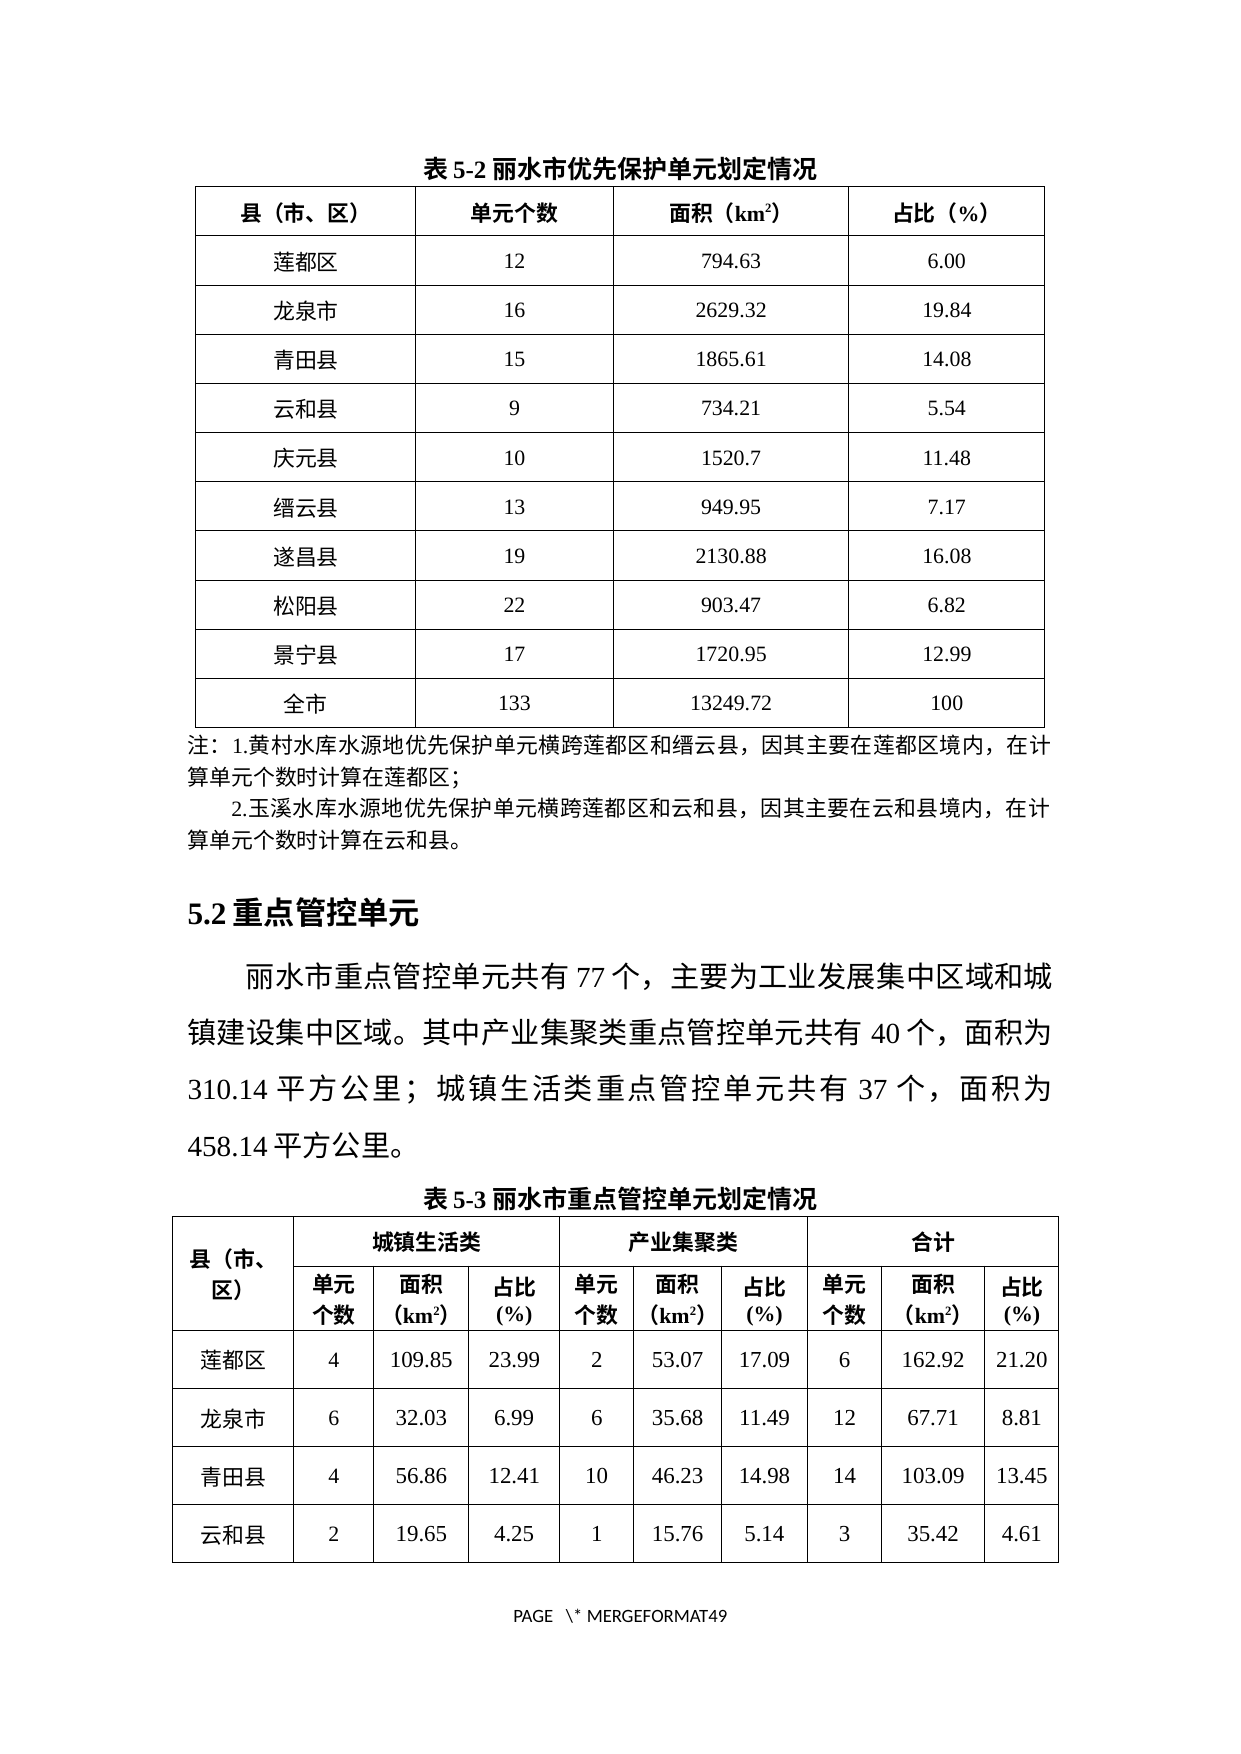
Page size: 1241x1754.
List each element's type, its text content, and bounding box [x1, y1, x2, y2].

table_cell 1720.95 [614, 630, 848, 678]
table_cell 4 [294, 1331, 373, 1388]
table_cell 庆元县 [196, 433, 415, 481]
table_cell 面积（km2） [374, 1267, 468, 1330]
table_cell 青田县 [196, 335, 415, 383]
text 注：1.黄村水库水源地优先保护单元横跨莲都区和缙云县，因其主要在莲都区境内，在计算单元个数时计算在莲都区； [187, 728, 1053, 791]
table_cell 3 [808, 1505, 881, 1562]
table_cell 162.92 [882, 1331, 984, 1388]
table_cell 19.84 [849, 286, 1044, 334]
table_cell 6 [294, 1389, 373, 1446]
table_cell 12 [416, 236, 613, 284]
table_cell 53.07 [634, 1331, 721, 1388]
table_cell 2629.32 [614, 286, 848, 334]
table_cell 56.86 [374, 1447, 468, 1504]
table_cell 16.08 [849, 531, 1044, 579]
table_cell 龙泉市 [173, 1389, 293, 1446]
table_cell 11.48 [849, 433, 1044, 481]
table_cell 6.82 [849, 581, 1044, 629]
table_cell 12 [808, 1389, 881, 1446]
table_cell 949.95 [614, 482, 848, 530]
table_cell 46.23 [634, 1447, 721, 1504]
table_cell 5.54 [849, 384, 1044, 432]
table_cell 9 [416, 384, 613, 432]
table_cell 903.47 [614, 581, 848, 629]
text 丽水市重点管控单元共有77个，主要为工业发展集中区域和城镇建设集中区域。其中产业集聚类重点管控单元共有40个，面积为310.14平方公里；城镇生活类重点管控单元共有37个，面积为458.14平方公里。 [187, 942, 1053, 1167]
table_cell 10 [560, 1447, 633, 1504]
table_cell 单元个数 [560, 1267, 633, 1330]
table_cell 4.61 [985, 1505, 1058, 1562]
table_cell 32.03 [374, 1389, 468, 1446]
table_cell 景宁县 [196, 630, 415, 678]
table_cell 云和县 [196, 384, 415, 432]
table_cell 15 [416, 335, 613, 383]
table_cell 6 [560, 1389, 633, 1446]
table_cell 14.08 [849, 335, 1044, 383]
table_cell 13 [416, 482, 613, 530]
table_cell 19.65 [374, 1505, 468, 1562]
table_header 县（市、区） [173, 1217, 293, 1330]
table_cell 15.76 [634, 1505, 721, 1562]
table_cell 19 [416, 531, 613, 579]
table_cell 单元个数 [808, 1267, 881, 1330]
table_cell 松阳县 [196, 581, 415, 629]
text 5.2重点管控单元 [187, 880, 1053, 936]
text 2.玉溪水库水源地优先保护单元横跨莲都区和云和县，因其主要在云和县境内，在计算单元个数时计算在云和县。 [187, 791, 1053, 855]
table_cell 占比(%) [985, 1267, 1058, 1330]
table_cell 10 [416, 433, 613, 481]
table_cell 13249.72 [614, 679, 848, 727]
table_cell 全市 [196, 679, 415, 727]
table_cell 1520.7 [614, 433, 848, 481]
table_cell 22 [416, 581, 613, 629]
table_cell 2 [560, 1331, 633, 1388]
table_cell 莲都区 [173, 1331, 293, 1388]
table_cell 11.49 [722, 1389, 807, 1446]
table_cell 12.41 [469, 1447, 559, 1504]
table_cell 67.71 [882, 1389, 984, 1446]
table_cell 21.20 [985, 1331, 1058, 1388]
table_cell 面积（km2） [882, 1267, 984, 1330]
table_cell 103.09 [882, 1447, 984, 1504]
table_cell 8.81 [985, 1389, 1058, 1446]
table_cell 6 [808, 1331, 881, 1388]
table_cell 1865.61 [614, 335, 848, 383]
table_cell 35.68 [634, 1389, 721, 1446]
table_cell 占比(%) [722, 1267, 807, 1330]
table_cell 734.21 [614, 384, 848, 432]
table_cell 2 [294, 1505, 373, 1562]
table_cell 遂昌县 [196, 531, 415, 579]
table_header 城镇生活类 [294, 1217, 559, 1266]
table_cell 7.17 [849, 482, 1044, 530]
table_cell 23.99 [469, 1331, 559, 1388]
table_cell 青田县 [173, 1447, 293, 1504]
table_cell 12.99 [849, 630, 1044, 678]
table_cell 6.99 [469, 1389, 559, 1446]
table_cell 6.00 [849, 236, 1044, 284]
table_cell 4.25 [469, 1505, 559, 1562]
table_cell 109.85 [374, 1331, 468, 1388]
table_cell 4 [294, 1447, 373, 1504]
table_cell 133 [416, 679, 613, 727]
table_cell 100 [849, 679, 1044, 727]
table_cell 缙云县 [196, 482, 415, 530]
table_cell 2130.88 [614, 531, 848, 579]
table_cell 17 [416, 630, 613, 678]
text 表5-2 丽水市优先保护单元划定情况 [187, 150, 1053, 186]
text 表5-3 丽水市重点管控单元划定情况 [187, 1180, 1053, 1216]
table_header 占比（%） [849, 187, 1044, 235]
table_cell 占比(%) [469, 1267, 559, 1330]
table_cell 云和县 [173, 1505, 293, 1562]
table_cell 面积（km2） [634, 1267, 721, 1330]
table_cell 13.45 [985, 1447, 1058, 1504]
table_header 单元个数 [416, 187, 613, 235]
table_cell 莲都区 [196, 236, 415, 284]
table_cell 16 [416, 286, 613, 334]
table_cell 1 [560, 1505, 633, 1562]
table_cell 794.63 [614, 236, 848, 284]
table_cell 单元个数 [294, 1267, 373, 1330]
table_cell 5.14 [722, 1505, 807, 1562]
table_cell 14 [808, 1447, 881, 1504]
table_header 合计 [808, 1217, 1058, 1266]
table_header 县（市、区） [196, 187, 415, 235]
table_cell 35.42 [882, 1505, 984, 1562]
table_cell 龙泉市 [196, 286, 415, 334]
table_cell 14.98 [722, 1447, 807, 1504]
table_cell 17.09 [722, 1331, 807, 1388]
table_header 产业集聚类 [560, 1217, 807, 1266]
table_header 面积（km2） [614, 187, 848, 235]
